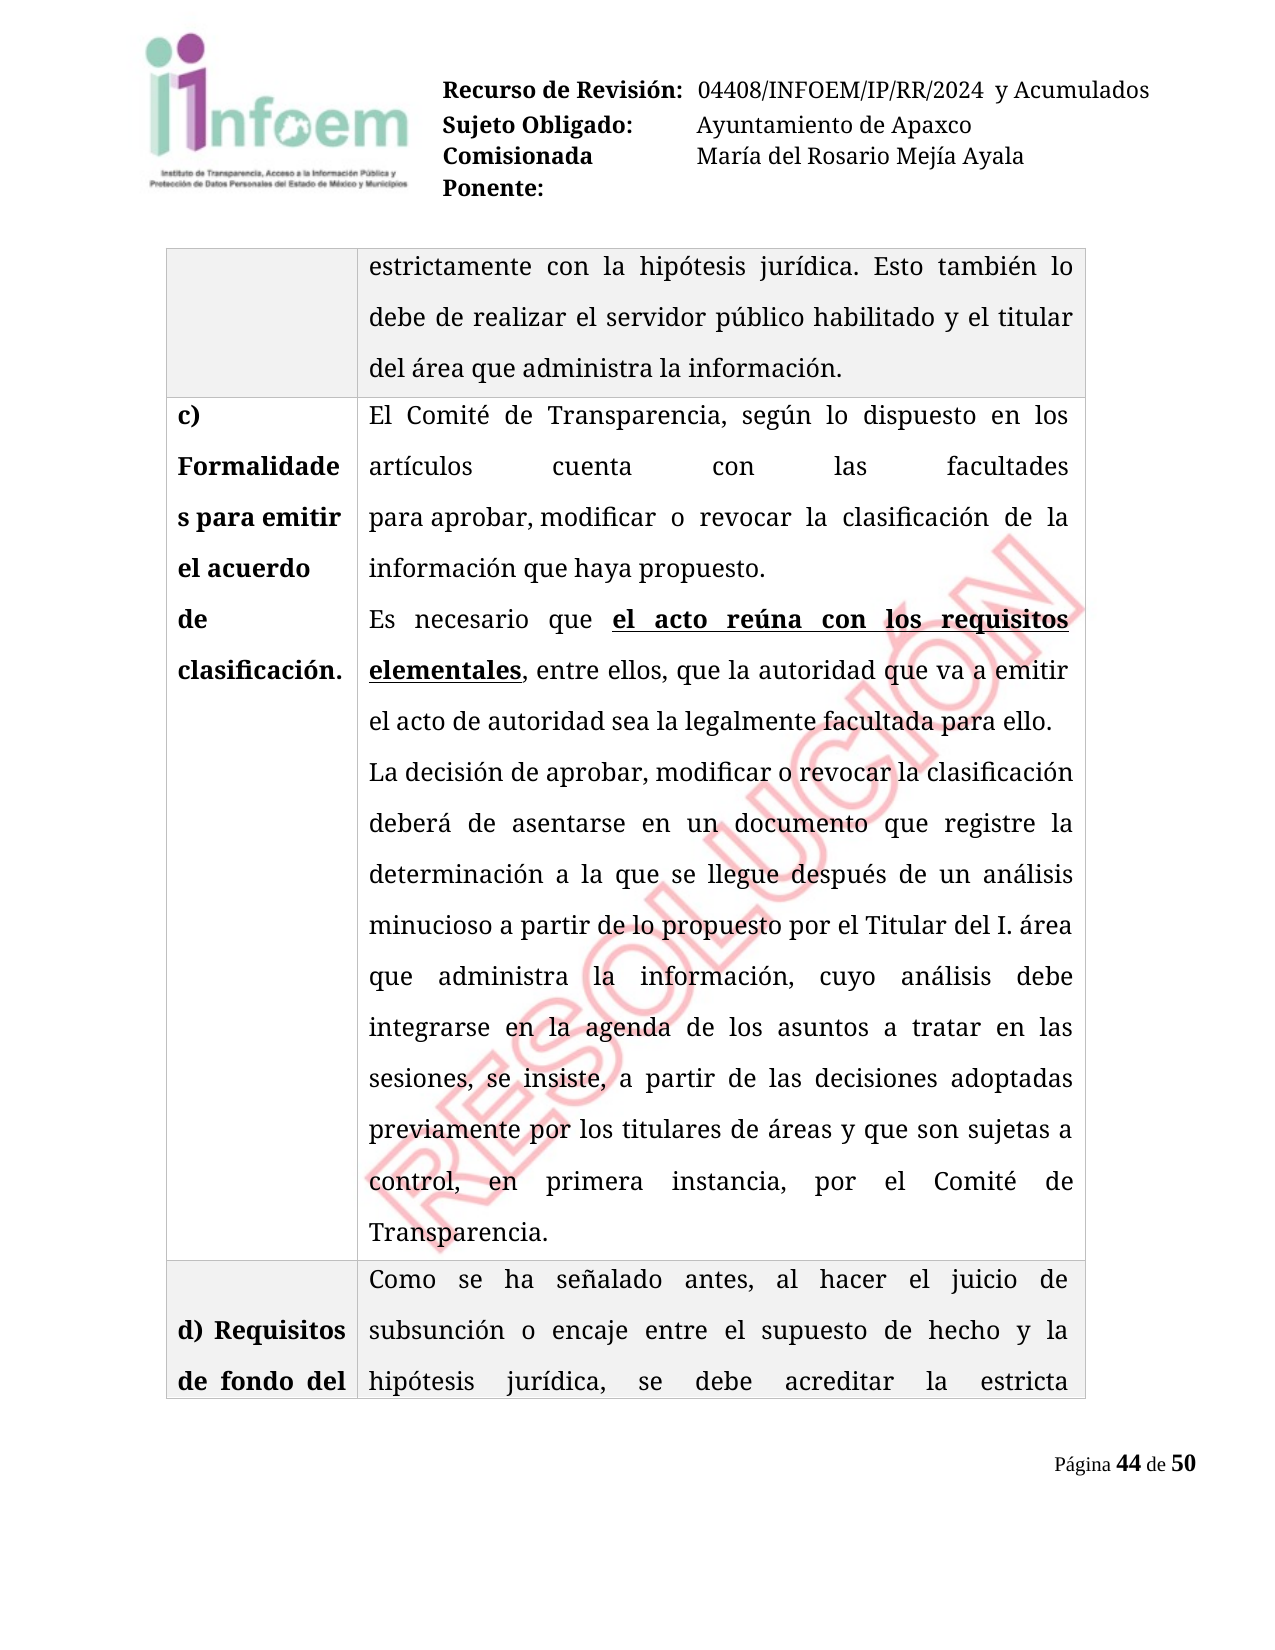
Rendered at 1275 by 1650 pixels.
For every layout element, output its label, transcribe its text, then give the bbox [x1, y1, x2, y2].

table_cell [167, 1261, 357, 1397]
table_cell c) Formalidades para emitir el acuerdo de clasificación. [167, 398, 357, 1260]
picture [16, 0, 1275, 1650]
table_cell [358, 1261, 1085, 1397]
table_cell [358, 249, 1085, 397]
table_cell El Comité de Transparencia, según lo dispuesto en los artículos cuenta con las facultades para aprobar, modificar o revocar la clasificación de la información que haya propuesto. Es necesario que el acto reúna con los requisitos elementales, entre ellos, que la autoridad que va a emitir el acto de autoridad sea la legalmente facultada para ello. La decisión de aprobar, modificar o revocar la clasificación deberá de asentarse en un documento que registre la determinación a la que se llegue después de un análisis minucioso a partir de lo propuesto por el Titular del I. área que administra la información, cuyo análisis debe integrarse en la agenda de los asuntos a tratar en las sesiones, se insiste, a partir de las decisiones adoptadas previamente por los titulares de áreas y que son sujetas a control, en primera instancia, por el Comité de Transparencia. [358, 398, 1085, 1260]
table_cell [167, 249, 357, 397]
